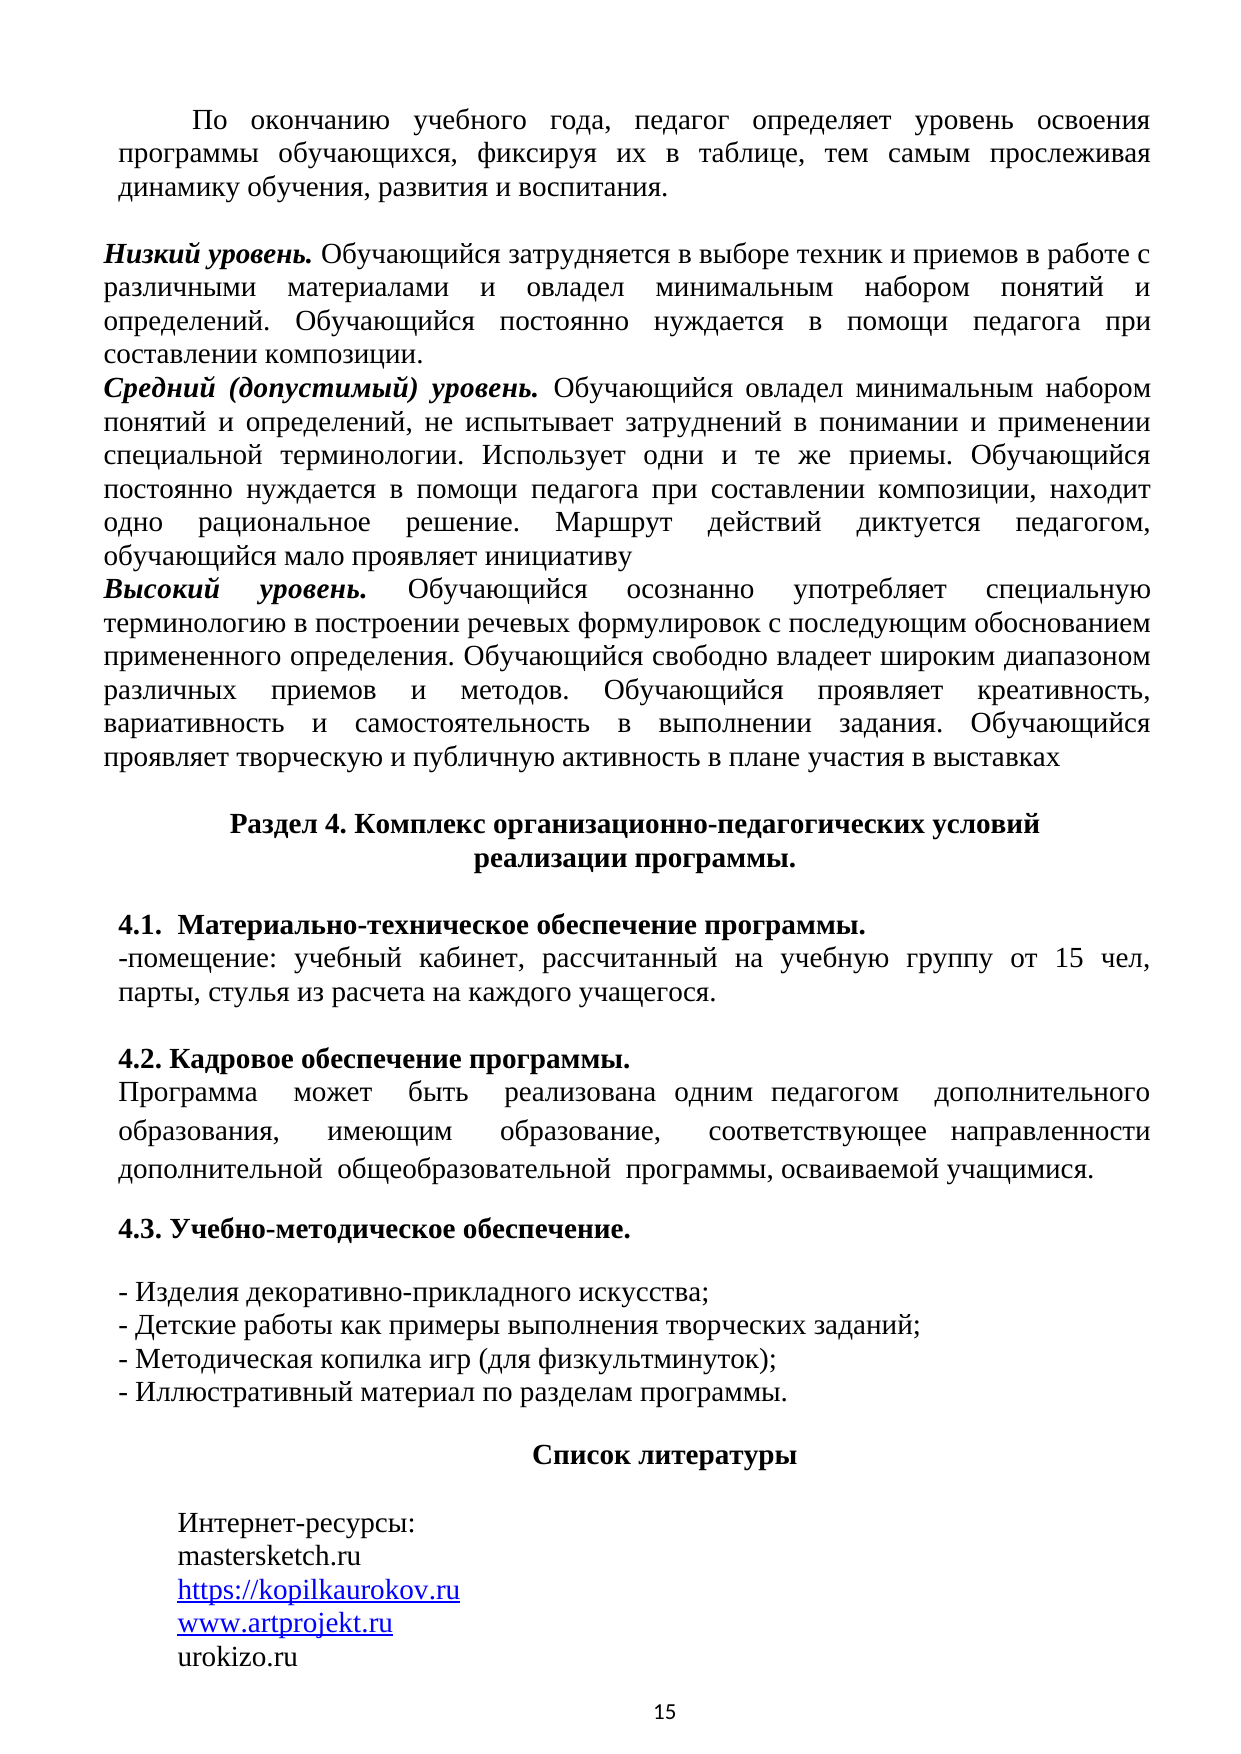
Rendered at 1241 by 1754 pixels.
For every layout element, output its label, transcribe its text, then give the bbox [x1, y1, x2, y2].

list Материально-техническое обеспечение программы. [118, 907, 1152, 940]
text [177, 1505, 1152, 1672]
text Программа может быть реализована одним педагогом дополнительного образования, имеющим образование, соответствующее направленности дополнительной общеобразовательной программы, осваиваемой учащимися. [118, 1074, 1152, 1185]
text Раздел 4. Комплекс организационно-педагогических условий [118, 806, 1152, 840]
text -помещение: учебный кабинет, рассчитанный на учебную группу от 15 чел, парты, стулья из расчета на каждого учащегося. [118, 940, 1152, 1007]
text - Изделия декоративно-прикладного искусства; - Детские работы как примеры выполнения творческих заданий; - Методическая копилка игр (для физкультминуток); - Иллюстративный материал по разделам программы. [118, 1274, 1152, 1408]
text По окончанию учебного года, педагог определяет уровень освоения программы обучающихся, фиксируя их в таблице, тем самым прослеживая динамику обучения, развития и воспитания. [118, 102, 1152, 202]
text Высокий уровень. Обучающийся осознанно употребляет специальную терминологию в построении речевых формулировок с последующим обоснованием примененного определения. Обучающийся свободно владеет широким диапазоном различных приемов и методов. Обучающийся проявляет креативность, вариативность и самостоятельность в выполнении задания. Обучающийся проявляет творческую и публичную активность в плане участия в выставках [103, 571, 1152, 773]
text 4.3. Учебно-методическое обеспечение. [118, 1211, 1152, 1244]
text Список литературы [177, 1437, 1152, 1471]
text Низкий уровень. Обучающийся затрудняется в выборе техник и приемов в работе с различными материалами и овладел минимальным набором понятий и определений. Обучающийся постоянно нуждается в помощи педагога при составлении композиции. [103, 236, 1152, 370]
text 4.2. Кадровое обеспечение программы. [118, 1041, 1152, 1074]
text Средний (допустимый) уровень. Обучающийся овладел минимальным набором понятий и определений, не испытывает затруднений в понимании и применении специальной терминологии. Использует одни и те же приемы. Обучающийся постоянно нуждается в помощи педагога при составлении композиции, находит одно рациональное решение. Маршрут действий диктуется педагогом, обучающийся мало проявляет инициативу [103, 370, 1152, 571]
text реализации программы. [118, 840, 1152, 873]
